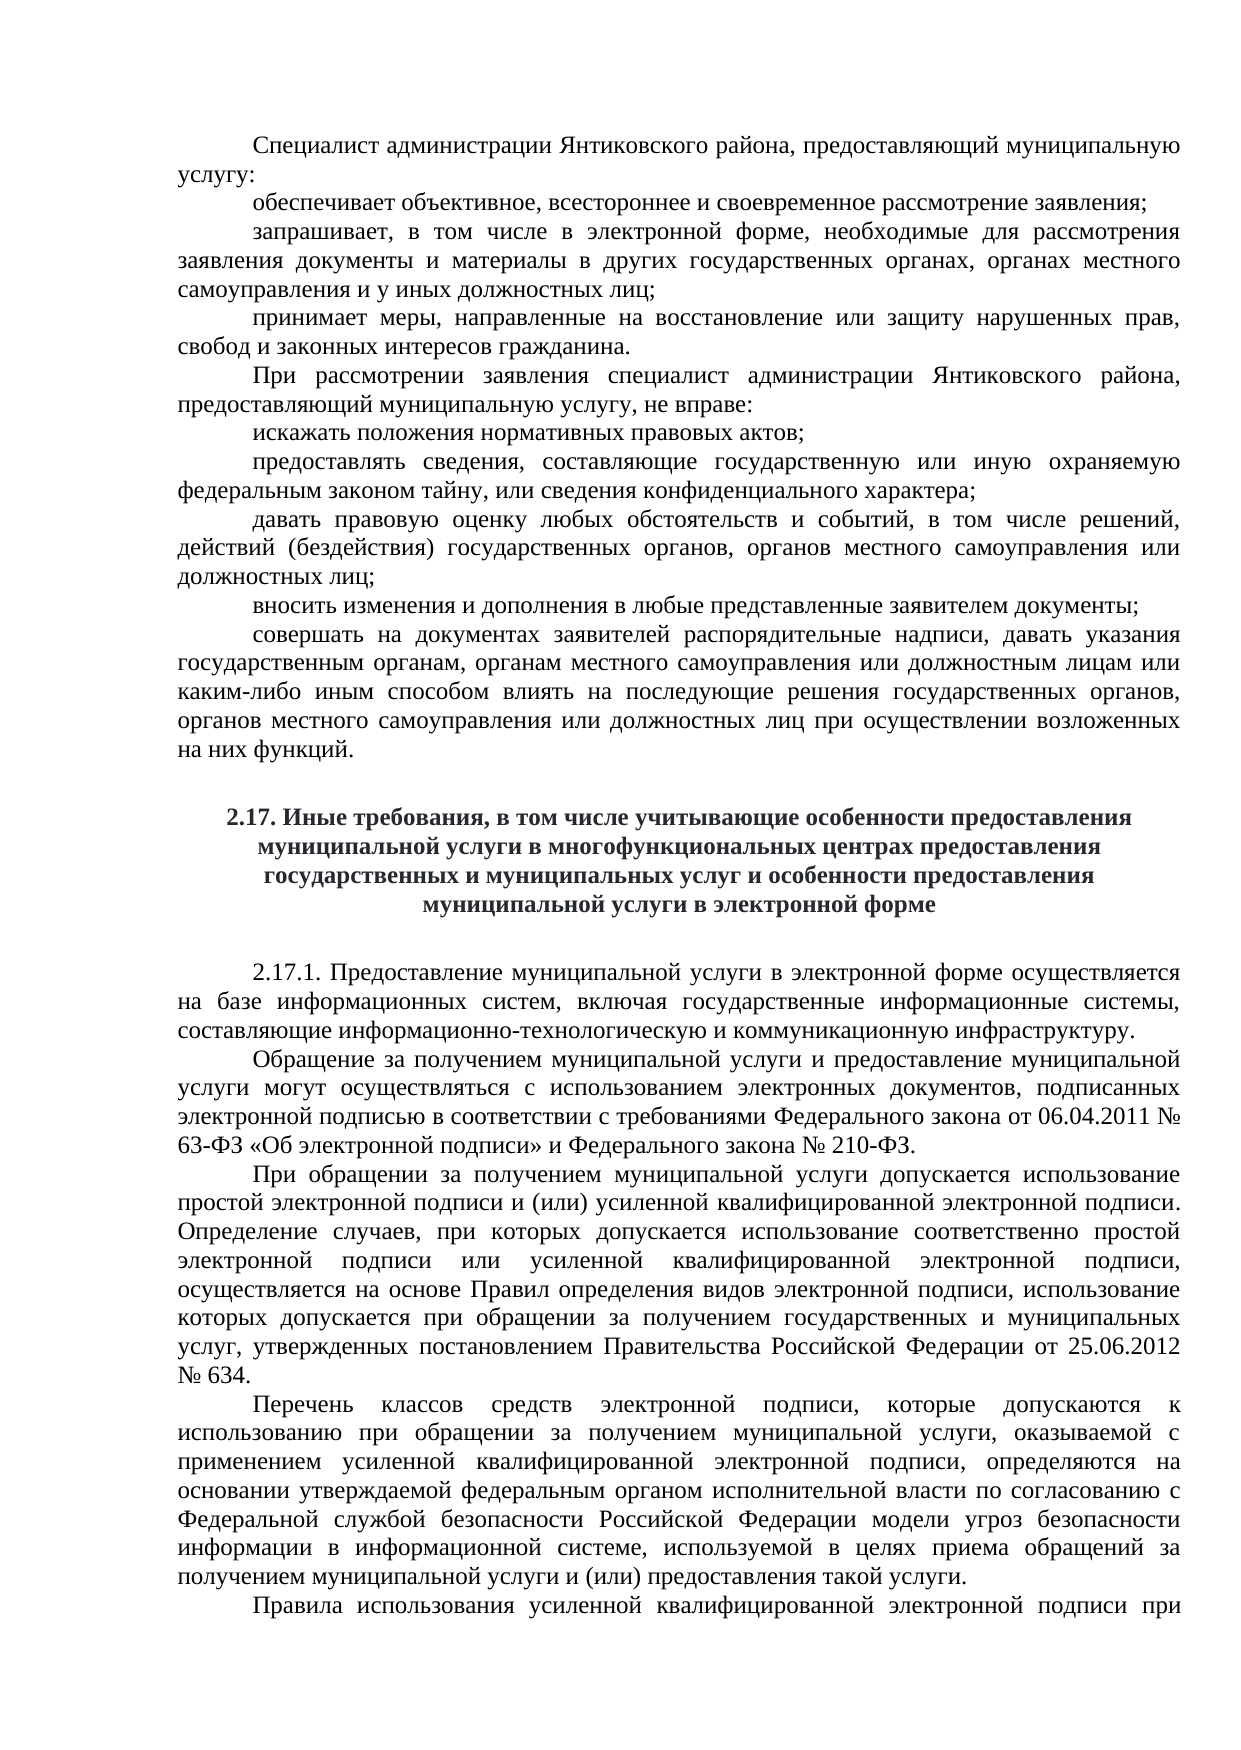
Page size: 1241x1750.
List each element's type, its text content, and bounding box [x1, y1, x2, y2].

text При рассмотрении заявления специалист администрации Янтиковского района, предоставляющий муниципальную услугу, не вправе: [177, 360, 1181, 417]
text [177, 1590, 1181, 1619]
text предоставлять сведения, составляющие государственную или иную охраняемую федеральным законом тайну, или сведения конфиденциального характера; [177, 446, 1181, 504]
text Специалист администрации Янтиковского района, предоставляющий муниципальную услугу: [177, 130, 1181, 187]
text вносить изменения и дополнения в любые представленные заявителем документы; [177, 590, 1181, 619]
text При обращении за получением муниципальной услуги допускается использование простой электронной подписи и (или) усиленной квалифицированной электронной подписи. Определение случаев, при которых допускается использование соответственно простой электронной подписи или усиленной квалифицированной электронной подписи, осуществляется на основе Правил определения видов электронной подписи, использование которых допускается при обращении за получением государственных и муниципальных услуг, утвержденных постановлением Правительства Российской Федерации от 25.06.2012 № 634. [177, 1159, 1181, 1389]
text 2.17.1. Предоставление муниципальной услуги в электронной форме осуществляется на базе информационных систем, включая государственные информационные системы, составляющие информационно-технологическую и коммуникационную инфраструктуру. [177, 957, 1181, 1044]
text принимает меры, направленные на восстановление или защиту нарушенных прав, свобод и законных интересов гражданина. [177, 302, 1181, 360]
text Обращение за получением муниципальной услуги и предоставление муниципальной услуги могут осуществляться с использованием электронных документов, подписанных электронной подписью в соответствии с требованиями Федерального закона от 06.04.2011 № 63-ФЗ «Об электронной подписи» и Федерального закона № 210-ФЗ. [177, 1044, 1181, 1159]
text запрашивает, в том числе в электронной форме, необходимые для рассмотрения заявления документы и материалы в других государственных органах, органах местного самоуправления и у иных должностных лиц; [177, 216, 1181, 302]
text Перечень классов средств электронной подписи, которые допускаются к использованию при обращении за получением муниципальной услуги, оказываемой с применением усиленной квалифицированной электронной подписи, определяются на основании утверждаемой федеральным органом исполнительной власти по согласованию с Федеральной службой безопасности Российской Федерации модели угроз безопасности информации в информационной системе, используемой в целях приема обращений за получением муниципальной услуги и (или) предоставления такой услуги. [177, 1389, 1181, 1590]
text искажать положения нормативных правовых актов; [177, 417, 1181, 446]
subtitle 2.17. Иные требования, в том числе учитывающие особенности предоставления муниципальной услуги в многофункциональных центрах предоставления государственных и муниципальных услуг и особенности предоставления муниципальной услуги в электронной форме [177, 802, 1181, 917]
text давать правовую оценку любых обстоятельств и событий, в том числе решений, действий (бездействия) государственных органов, органов местного самоуправления или должностных лиц; [177, 504, 1181, 590]
text обеспечивает объективное, всестороннее и своевременное рассмотрение заявления; [177, 187, 1181, 216]
text совершать на документах заявителей распорядительные надписи, давать указания государственным органам, органам местного самоуправления или должностным лицам или каким-либо иным способом влиять на последующие решения государственных органов, органов местного самоуправления или должностных лиц при осуществлении возложенных на них функций. [177, 619, 1181, 762]
